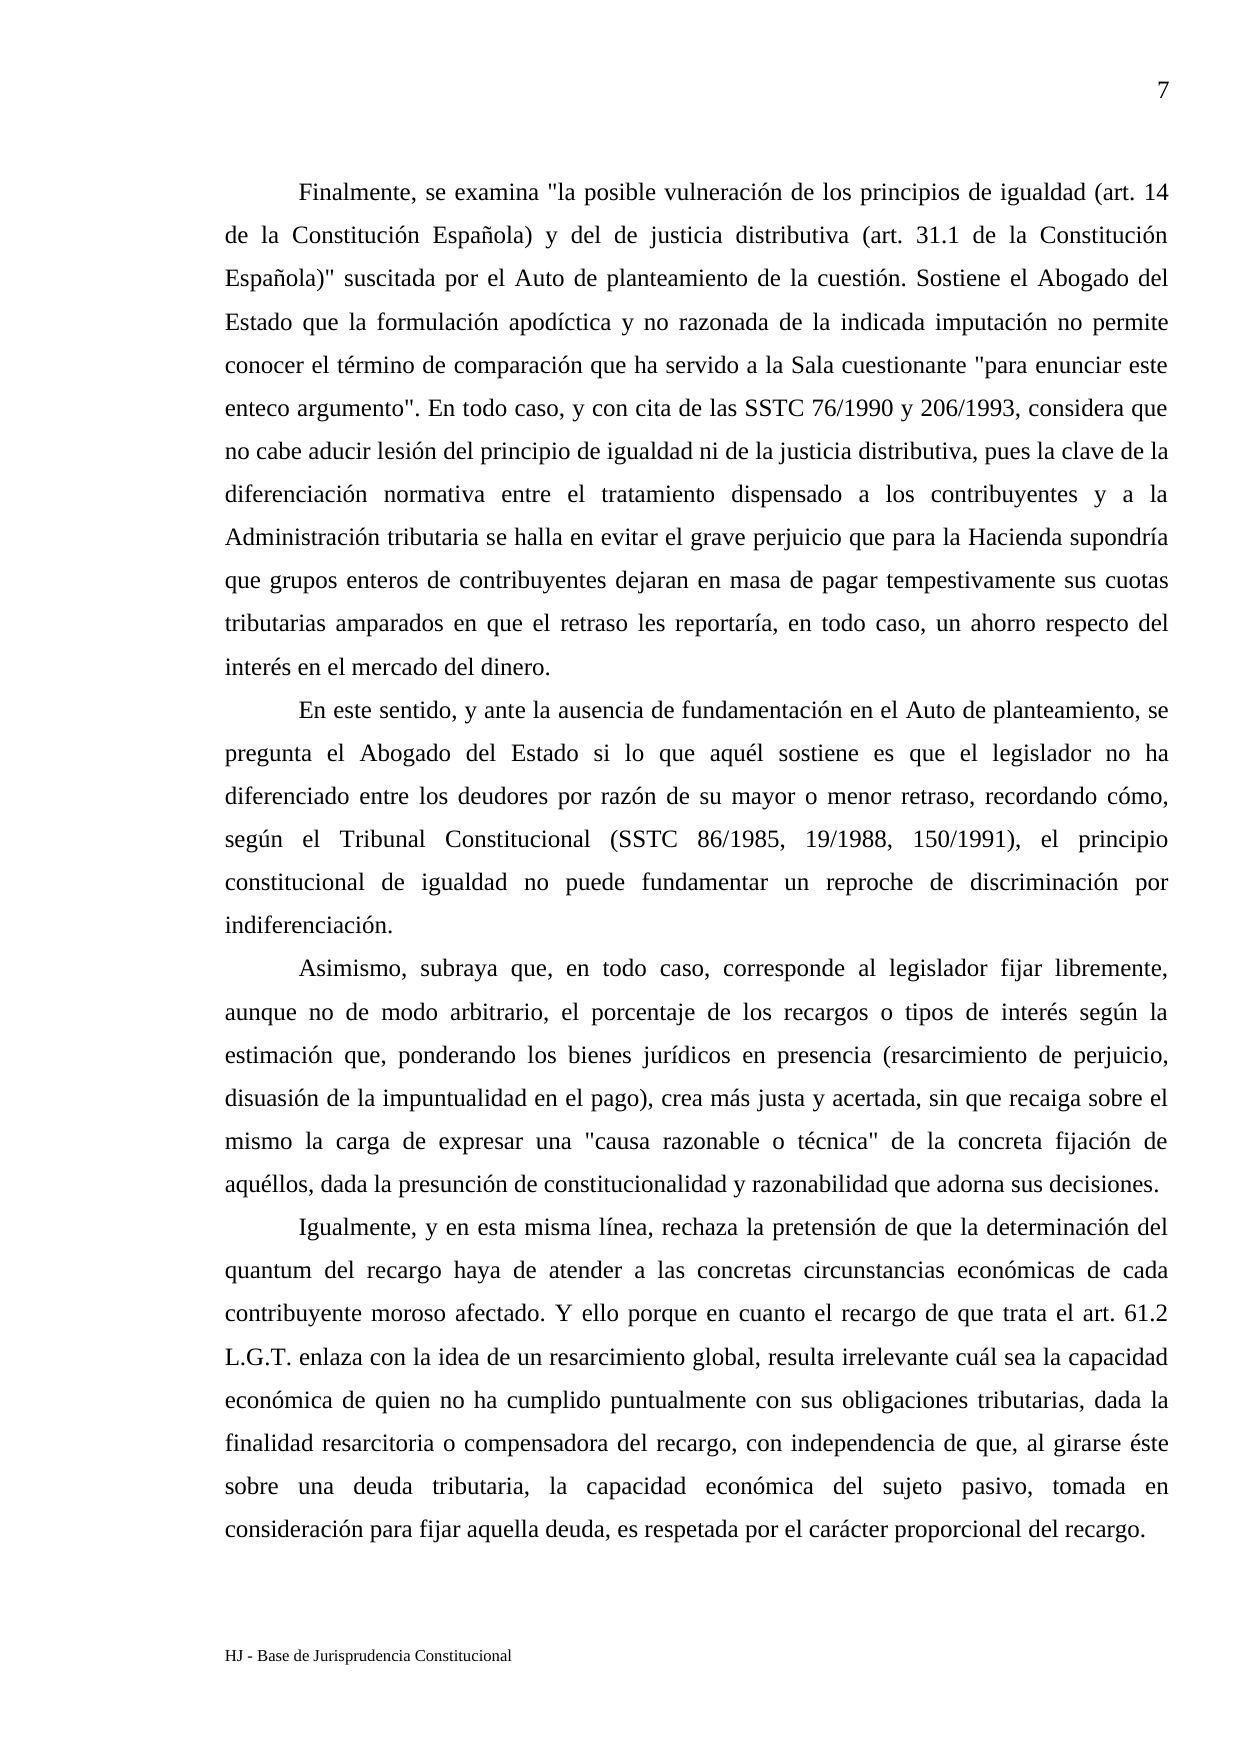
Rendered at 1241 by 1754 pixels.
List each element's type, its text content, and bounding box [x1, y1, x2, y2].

text En este sentido, y ante la ausencia de fundamentación en el Auto de planteamiento, se pregunta el Abogado del Estado si lo que aquél sostiene es que el legislador no ha diferenciado entre los deudores por razón de su mayor o menor retraso, recordando cómo, según el Tribunal Constitucional (SSTC 86/1985, 19/1988, 150/1991), el principio constitucional de igualdad no puede fundamentar un reproche de discriminación por indiferenciación. [224, 695, 1169, 939]
text Igualmente, y en esta misma línea, rechaza la pretensión de que la determinación del quantum del recargo haya de atender a las concretas circunstancias económicas de cada contribuyente moroso afectado. Y ello porque en cuanto el recargo de que trata el art. 61.2 L.G.T. enlaza con la idea de un resarcimiento global, resulta irrelevante cuál sea la capacidad económica de quien no ha cumplido puntualmente con sus obligaciones tributarias, dada la finalidad resarcitoria o compensadora del recargo, con independencia de que, al girarse éste sobre una deuda tributaria, la capacidad económica del sujeto pasivo, tomada en consideración para fijar aquella deuda, es respetada por el carácter proporcional del recargo. [224, 1212, 1169, 1543]
text Finalmente, se examina "la posible vulneración de los principios de igualdad (art. 14 de la Constitución Española) y del de justicia distributiva (art. 31.1 de la Constitución Española)" suscitada por el Auto de planteamiento de la cuestión. Sostiene el Abogado del Estado que la formulación apodíctica y no razonada de la indicada imputación no permite conocer el término de comparación que ha servido a la Sala cuestionante "para enunciar este enteco argumento". En todo caso, y con cita de las SSTC 76/1990 y 206/1993, considera que no cabe aducir lesión del principio de igualdad ni de la justicia distributiva, pues la clave de la diferenciación normativa entre el tratamiento dispensado a los contribuyentes y a la Administración tributaria se halla en evitar el grave perjuicio que para la Hacienda supondría que grupos enteros de contribuyentes dejaran en masa de pagar tempestivamente sus cuotas tributarias amparados en que el retraso les reportaría, en todo caso, un ahorro respecto del interés en el mercado del dinero. [224, 177, 1169, 680]
text Asimismo, subraya que, en todo caso, corresponde al legislador fijar libremente, aunque no de modo arbitrario, el porcentaje de los recargos o tipos de interés según la estimación que, ponderando los bienes jurídicos en presencia (resarcimiento de perjuicio, disuasión de la impuntualidad en el pago), crea más justa y acertada, sin que recaiga sobre el mismo la carga de expresar una "causa razonable o técnica" de la concreta fijación de aquéllos, dada la presunción de constitucionalidad y razonabilidad que adorna sus decisiones. [224, 953, 1169, 1198]
